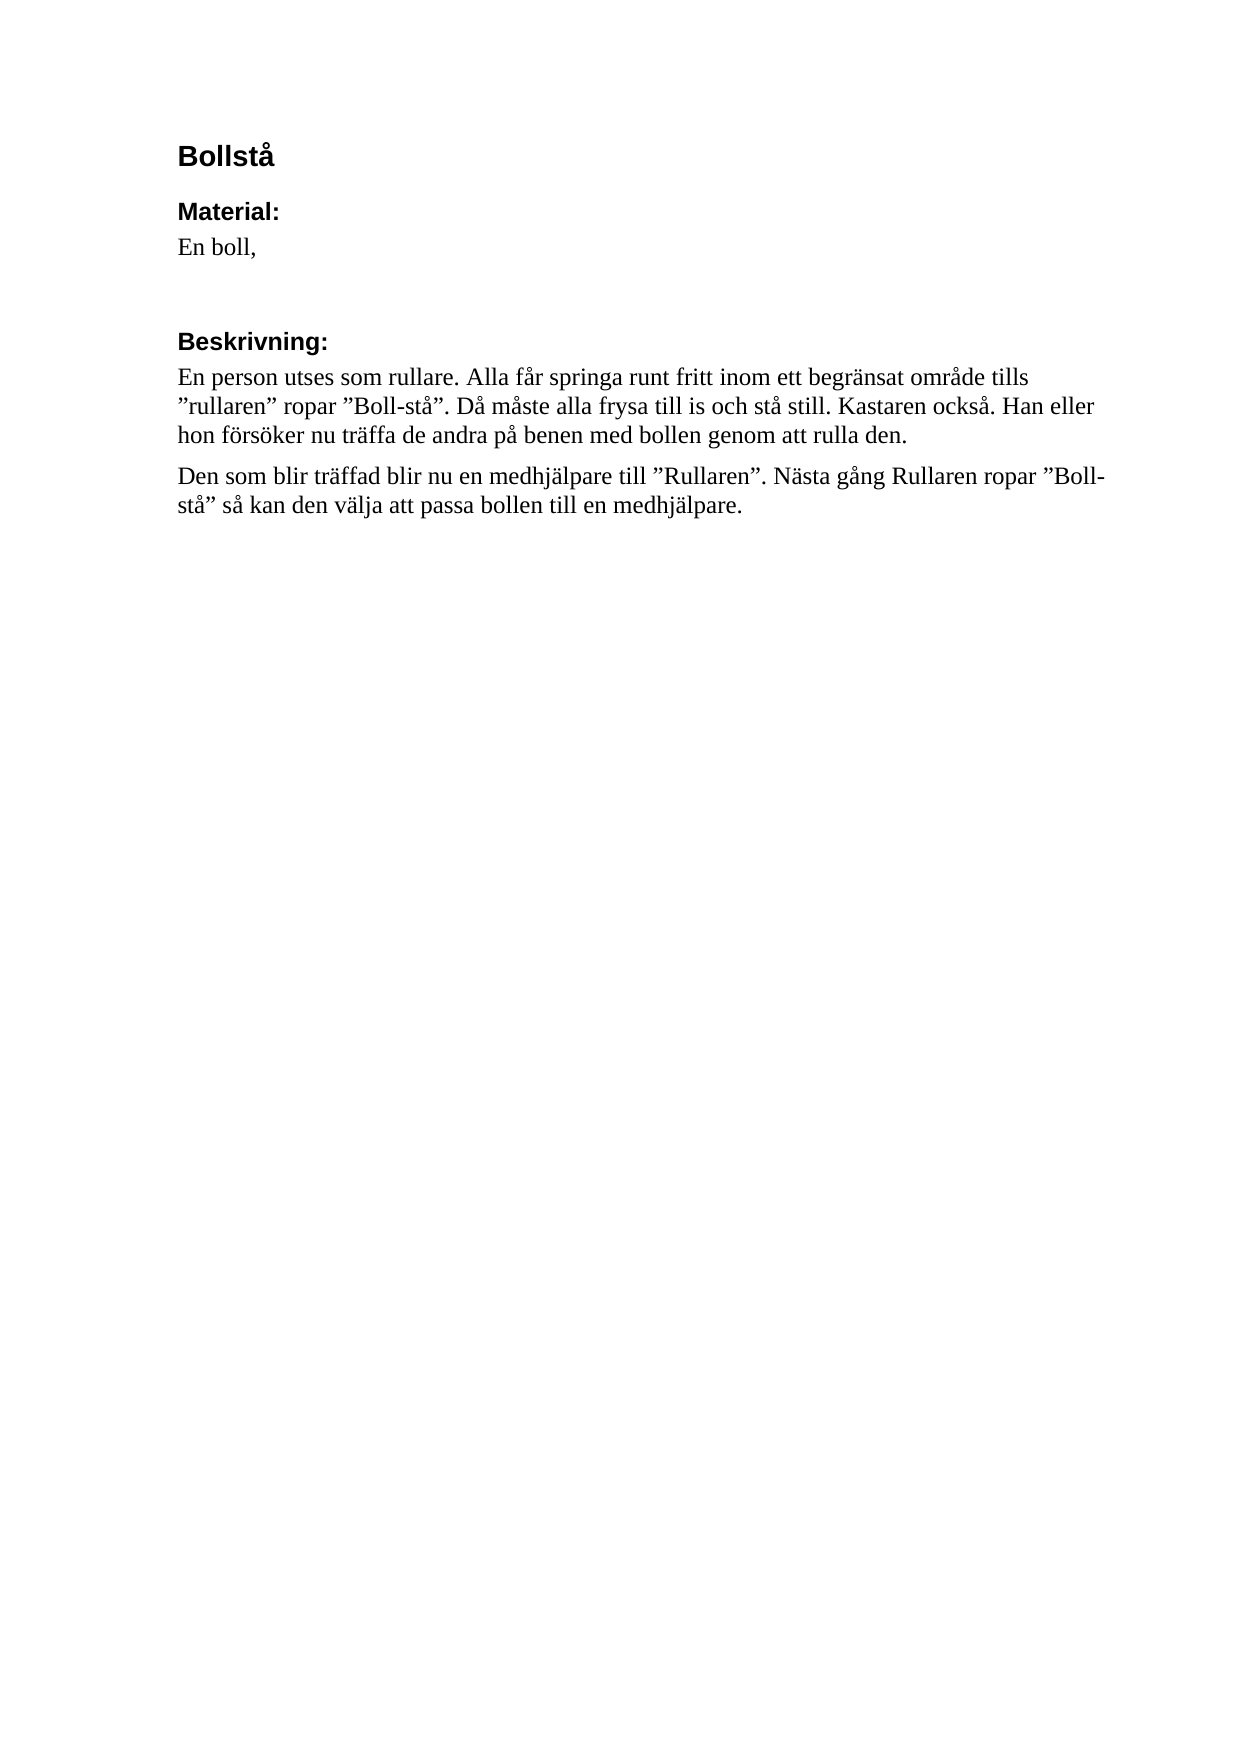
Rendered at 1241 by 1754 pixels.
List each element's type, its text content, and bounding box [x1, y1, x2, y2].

text Den som blir träffad blir nu en medhjälpare till ”Rullaren”. Nästa gång Rullaren ropar ”Boll-stå” så kan den välja att passa bollen till en medhjälpare. [177, 461, 1122, 518]
subtitle Beskrivning: [177, 327, 1122, 356]
text En boll, [177, 232, 1122, 261]
subtitle Material: [177, 197, 1122, 226]
subtitle Bollstå [177, 139, 1122, 172]
text En person utses som rullare. Alla får springa runt fritt inom ett begränsat område tills ”rullaren” ropar ”Boll-stå”. Då måste alla frysa till is och stå still. Kastaren också. Han eller hon försöker nu träffa de andra på benen med bollen genom att rulla den. [177, 362, 1122, 448]
